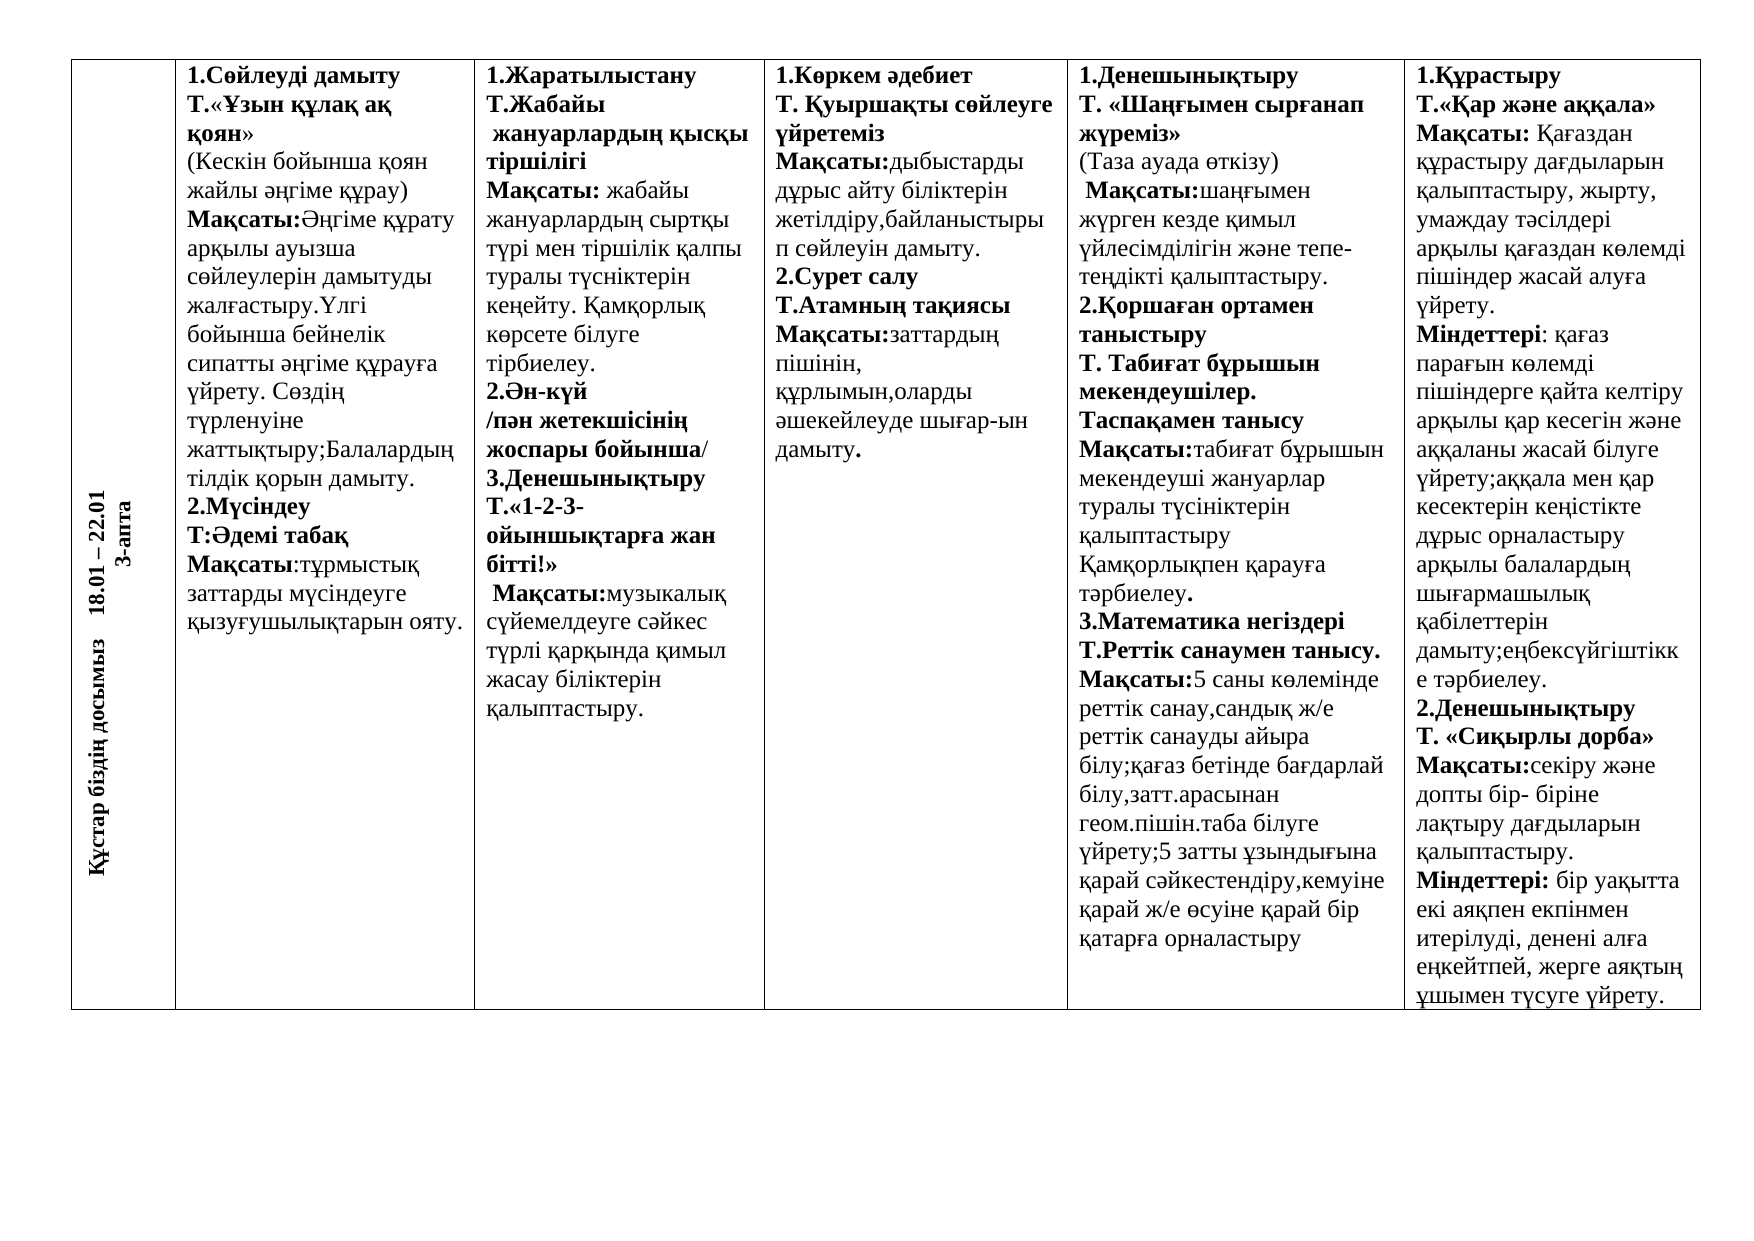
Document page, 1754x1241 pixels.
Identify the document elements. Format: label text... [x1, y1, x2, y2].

table_cell 1.Жаратылыстану Т.Жабайы жануарлардың қысқы тіршілігі Мақсаты: жабайы жануарлардың сыртқы түрі мен тіршілік қалпы туралы түсніктерін кеңейту. Қамқорлық көрсете білуге тірбиелеу. 2.Ән-күй /пән жетекшісінің жоспары бойынша/ 3.Денешынықтыру Т.«1-2-3- ойыншықтарға жан бітті!» Мақсаты:музыкалық сүйемелдеуге сәйкес түрлі қарқында қимыл жасау біліктерін қалыптастыру. [475, 60, 764, 1009]
table_cell 1.Құрастыру Т.«Қар және аққала» Мақсаты: Қағаздан құрастыру дағдыларын қалыптастыру, жырту, умаждау тәсілдері арқылы қағаздан көлемді пішіндер жасай алуға үйрету. Міндеттері: қағаз парағын көлемді пішіндерге қайта келтіру арқылы қар кесегін және аққаланы жасай білуге үйрету;аққала мен қар кесектерін кеңістікте дұрыс орналастыру арқылы балалардың шығармашылық қабілеттерін дамыту;еңбексүйгіштікке тәрбиелеу. 2.Денешынықтыру Т. «Сиқырлы дорба» Мақсаты:секіру және допты бір- біріне лақтыру дағдыларын қалыптастыру. Міндеттері: бір уақытта екі аяқпен екпінмен итерілуді, денені алға еңкейтпей, жерге аяқтың ұшымен түсуге үйрету. [1405, 60, 1700, 1009]
table_cell 1.Денешынықтыру Т. «Шаңғымен сырғанап жүреміз» (Таза ауада өткізу) Мақсаты:шаңғымен жүрген кезде қимыл үйлесімділігін және тепе- теңдікті қалыптастыру. 2.Қоршаған ортамен таныстыру Т. Табиғат бұрышын мекендеушілер. Таспақамен танысу Мақсаты:табиғат бұрышын мекендеуші жануарлар туралы түсініктерін қалыптастыру Қамқорлықпен қарауға тәрбиелеу. 3.Математика негіздері Т.Реттік санаумен танысу. Мақсаты:5 саны көлемінде реттік санау,сандық ж/е реттік санауды айыра білу;қағаз бетінде бағдарлай білу,затт.арасынан геом.пішін.таба білуге үйрету;5 затты ұзындығына қарай сәйкестендіру,кемуіне қарай ж/е өсуіне қарай бір қатарға орналастыру [1068, 60, 1404, 1009]
table_cell 1.Сөйлеуді дамыту Т.«Ұзын құлақ ақ қоян» (Кескін бойынша қоян жайлы әңгіме құрау) Мақсаты:Әңгіме құрату арқылы ауызша сөйлеулерін дамытуды жалғастыру.Үлгі бойынша бейнелік сипатты әңгіме құрауға үйрету. Сөздің түрленуіне жаттықтыру;Балалардың тілдік қорын дамыту. 2.Мүсіндеу Т:Әдемі табақ Мақсаты:тұрмыстық заттарды мүсіндеуге қызуғушылықтарын ояту. [176, 60, 474, 1009]
table_cell 1.Көркем әдебиет Т. Қуыршақты сөйлеуге үйретеміз Мақсаты:дыбыстарды дұрыс айту біліктерін жетілдіру,байланыстырып сөйлеуін дамыту. 2.Сурет салу Т.Атамның тақиясы Мақсаты:заттардың пішінін, құрлымын,оларды әшекейлеуде шығар-ын дамыту. [765, 60, 1067, 1009]
table_cell Құстар біздің досымыз 18.01 – 22.01 3-апта [72, 60, 175, 1009]
